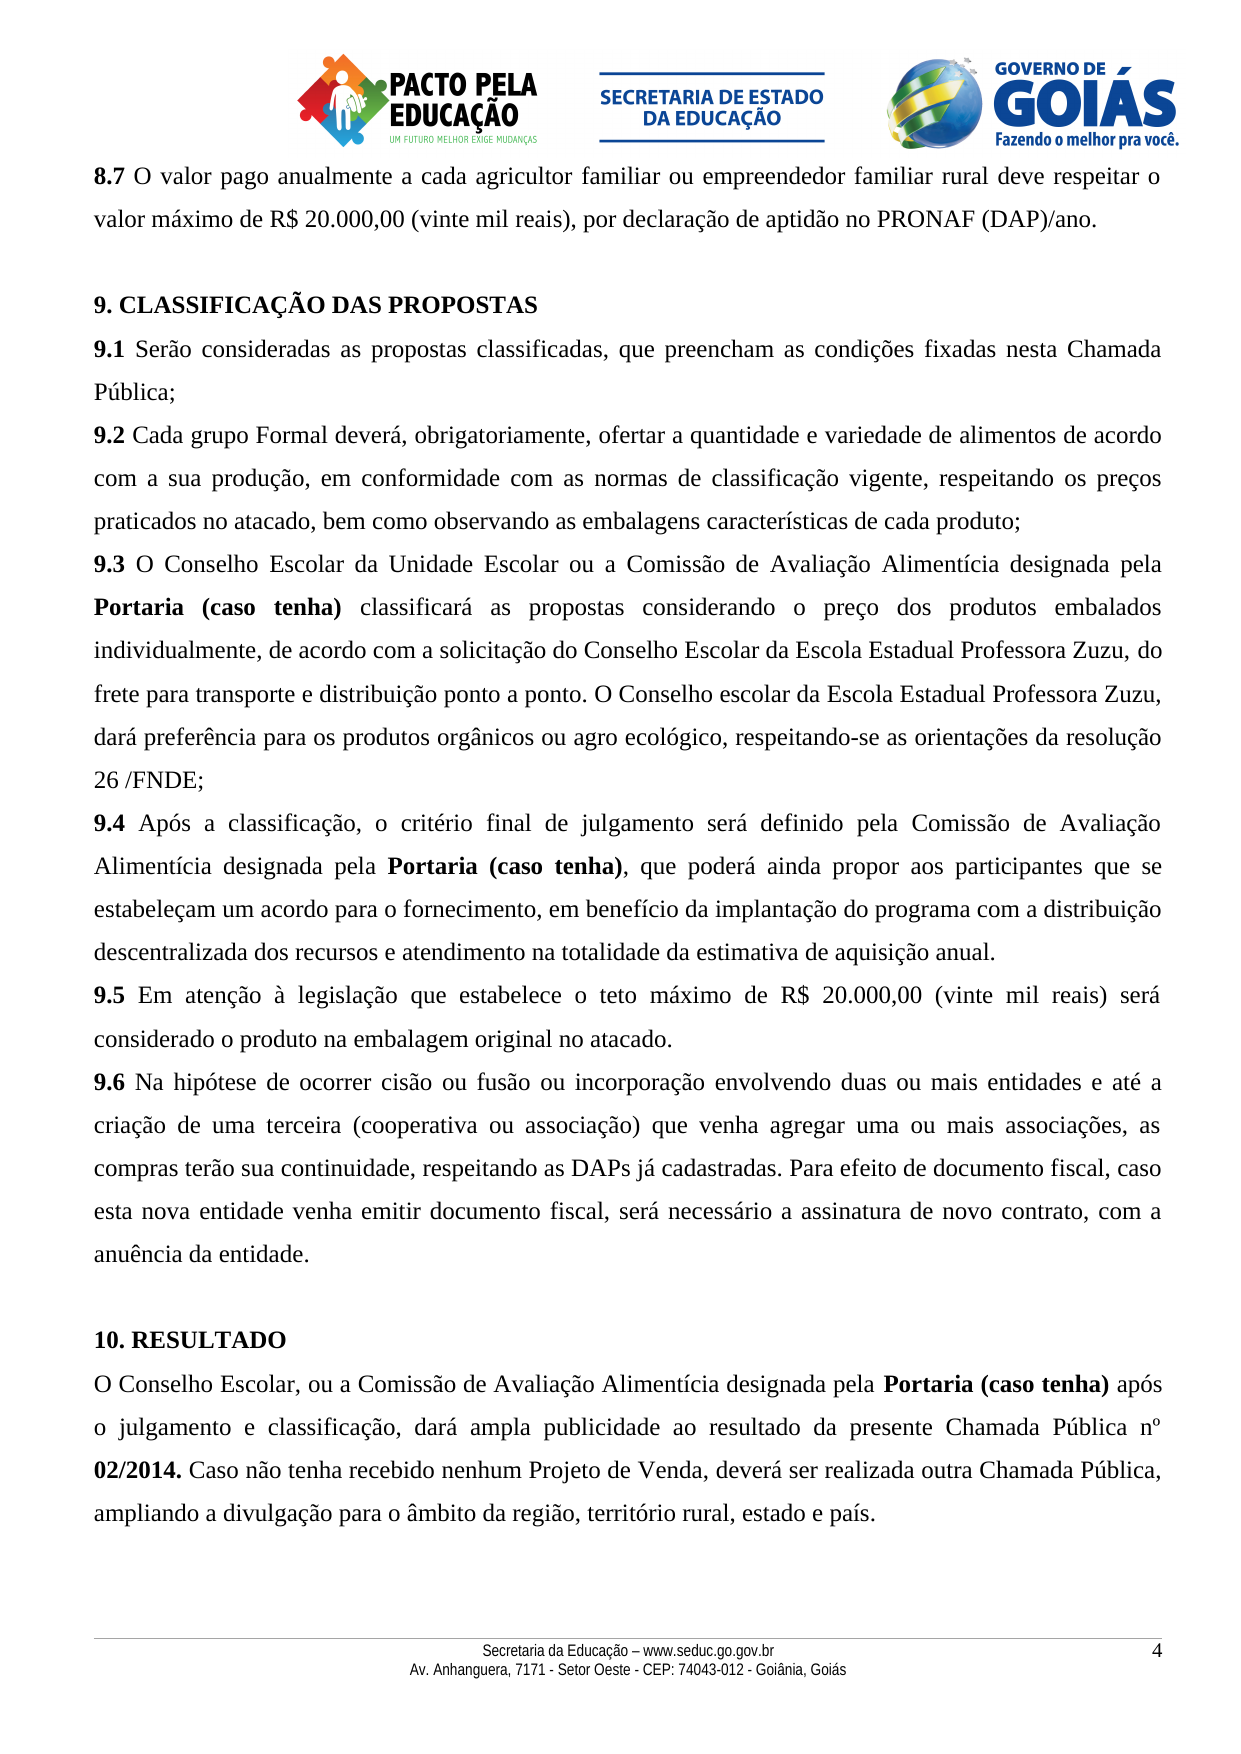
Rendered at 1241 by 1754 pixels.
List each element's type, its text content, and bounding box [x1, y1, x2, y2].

text 9.1 Serão consideradas as propostas classificadas, que preencham as condições fixadas nesta Chamada Pública; [94, 334, 1162, 406]
text 9.5 Em atenção à legislação que estabelece o teto máximo de R$ 20.000,00 (vinte mil reais) será considerado o produto na embalagem original no atacado. [94, 981, 1162, 1052]
text 9.3 O Conselho Escolar da Unidade Escolar ou a Comissão de Avaliação Alimentícia designada pela Portaria (caso tenha) classificará as propostas considerando o preço dos produtos embalados individualmente, de acordo com a solicitação do Conselho Escolar da Escola Estadual Professora Zuzu, do frete para transporte e distribuição ponto a ponto. O Conselho escolar da Escola Estadual Professora Zuzu, dará preferência para os produtos orgânicos ou agro ecológico, respeitando-se as orientações da resolução 26 /FNDE; [94, 549, 1162, 794]
text 9.4 Após a classificação, o critério final de julgamento será definido pela Comissão de Avaliação Alimentícia designada pela Portaria (caso tenha), que poderá ainda propor aos participantes que se estabeleçam um acordo para o fornecimento, em benefício da implantação do programa com a distribuição descentralizada dos recursos e atendimento na totalidade da estimativa de aquisição anual. [94, 808, 1162, 966]
text 8.7 O valor pago anualmente a cada agricultor familiar ou empreendedor familiar rural deve respeitar o valor máximo de R$ 20.000,00 (vinte mil reais), por declaração de aptidão no PRONAF (DAP)/ano. [94, 161, 1162, 233]
picture [288, 49, 1186, 158]
text 9.2 Cada grupo Formal deverá, obrigatoriamente, ofertar a quantidade e variedade de alimentos de acordo com a sua produção, em conformidade com as normas de classificação vigente, respeitando os preços praticados no atacado, bem como observando as embalagens características de cada produto; [94, 420, 1162, 535]
text 10. RESULTADO [94, 1326, 1162, 1354]
text 9. CLASSIFICAÇÃO DAS PROPOSTAS [94, 291, 1162, 319]
text 9.6 Na hipótese de ocorrer cisão ou fusão ou incorporação envolvendo duas ou mais entidades e até a criação de uma terceira (cooperativa ou associação) que venha agregar uma ou mais associações, as compras terão sua continuidade, respeitando as DAPs já cadastradas. Para efeito de documento fiscal, caso esta nova entidade venha emitir documento fiscal, será necessário a assinatura de novo contrato, com a anuência da entidade. [94, 1067, 1162, 1268]
text O Conselho Escolar, ou a Comissão de Avaliação Alimentícia designada pela Portaria (caso tenha) após o julgamento e classificação, dará ampla publicidade ao resultado da presente Chamada Pública nº 02/2014. Caso não tenha recebido nenhum Projeto de Venda, deverá ser realizada outra Chamada Pública, ampliando a divulgação para o âmbito da região, território rural, estado e país. [94, 1369, 1162, 1527]
